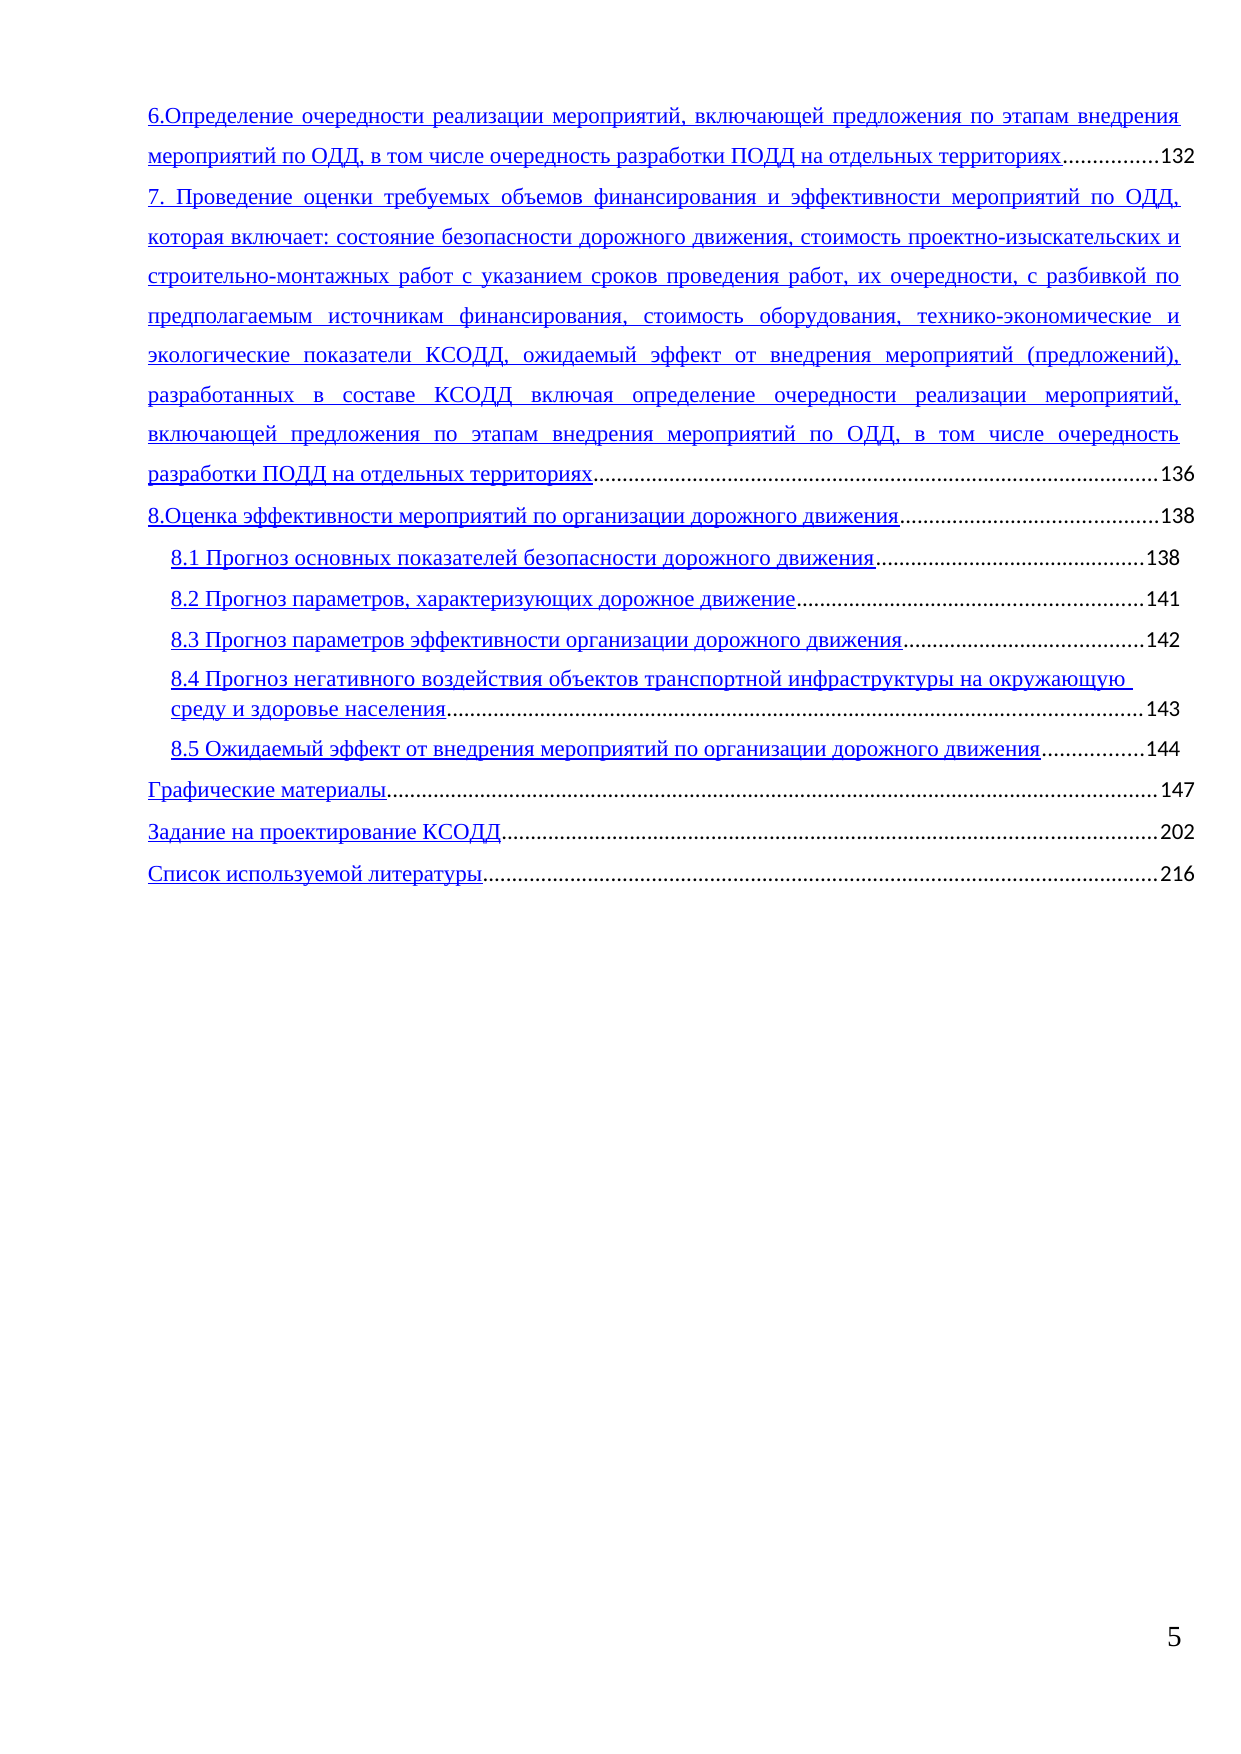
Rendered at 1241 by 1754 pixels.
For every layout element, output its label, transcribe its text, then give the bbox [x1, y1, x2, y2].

text 8.4 Прогноз негативного воздействия объектов транспортной инфраструктуры на окружающую среду и здоровье населения 143 [171, 665, 1181, 722]
text 8.2 Прогноз параметров, характеризующих дорожное движение 141 [171, 584, 1181, 612]
text 7. Проведение оценки требуемых объемов финансирования и эффективности мероприятий по ОДД, которая включает: состояние безопасности дорожного движения, стоимость проектно-изыскательских и строительно-монтажных работ с указанием сроков проведения работ, их очередности, с разбивкой по предполагаемым источникам финансирования, стоимость оборудования, технико-экономические и экологические показатели КСОДД, ожидаемый эффект от внедрения мероприятий (предложений), разработанных в составе КСОДД включая определение очередности реализации мероприятий, включающей предложения по этапам внедрения мероприятий по ОДД, в том числе очередность разработки ПОДД на отдельных территориях 136 [148, 405, 1181, 488]
text Графические материалы 147 [148, 775, 1181, 803]
text Список используемой литературы 216 [148, 859, 1181, 887]
text Задание на проектирование КСОДД 202 [148, 817, 1181, 845]
text 8.3 Прогноз параметров эффективности организации дорожного движения 142 [171, 625, 1181, 653]
text 6.Определение очередности реализации мероприятий, включающей предложения по этапам внедрения мероприятий по ОДД, в том числе очередность разработки ПОДД на отдельных территориях 132 [148, 126, 1181, 169]
text 8.1 Прогноз основных показателей безопасности дорожного движения 138 [171, 543, 1181, 572]
text 8.Оценка эффективности мероприятий по организации дорожного движения 138 [148, 502, 1181, 529]
text 8.5 Ожидаемый эффект от внедрения мероприятий по организации дорожного движения 144 [171, 734, 1181, 762]
text 6.Определение очередности реализации мероприятий, включающей предложения по этапам внедрения мероприятий по ОДД, в том числе очередность разработки ПОДД на отдельных территориях 132 [148, 102, 1181, 125]
